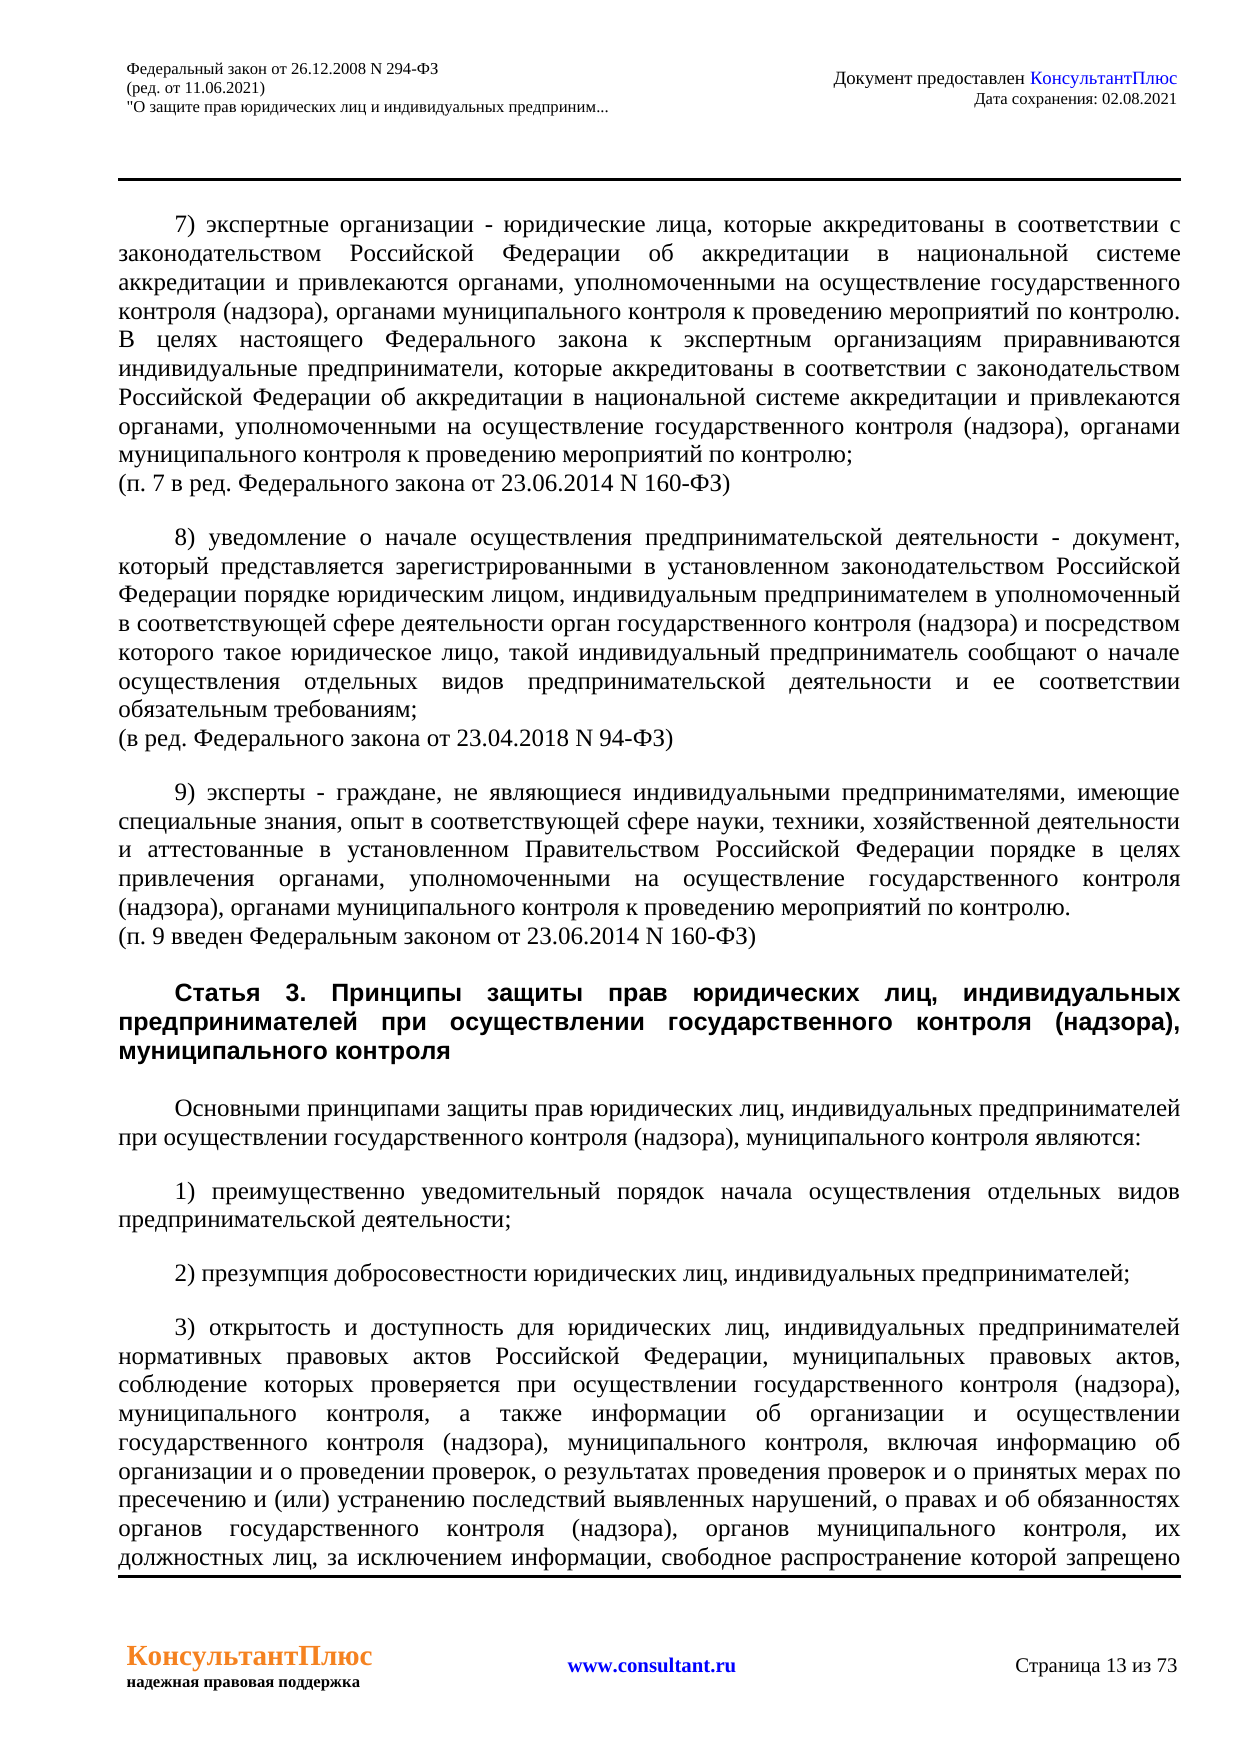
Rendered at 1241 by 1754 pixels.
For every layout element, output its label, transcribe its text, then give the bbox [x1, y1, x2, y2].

title Статья 3. Принципы защиты прав юридических лиц, индивидуальных предпринимателей при осуществлении государственного контроля (надзора), муниципального контроля [118, 978, 1181, 1064]
text (в ред. Федерального закона от 23.04.2018 N 94-ФЗ) [118, 723, 1181, 752]
text Основными принципами защиты прав юридических лиц, индивидуальных предпринимателей при осуществлении государственного контроля (надзора), муниципального контроля являются: [118, 1093, 1181, 1151]
text 7) экспертные организации - юридические лица, которые аккредитованы в соответствии с законодательством Российской Федерации об аккредитации в национальной системе аккредитации и привлекаются органами, уполномоченными на осуществление государственного контроля (надзора), органами муниципального контроля к проведению мероприятий по контролю. В целях настоящего Федерального закона к экспертным организациям приравниваются индивидуальные предприниматели, которые аккредитованы в соответствии с законодательством Российской Федерации об аккредитации в национальной системе аккредитации и привлекаются органами, уполномоченными на осуществление государственного контроля (надзора), органами муниципального контроля к проведению мероприятий по контролю; [118, 209, 1181, 468]
text 8) уведомление о начале осуществления предпринимательской деятельности - документ, который представляется зарегистрированными в установленном законодательством Российской Федерации порядке юридическим лицом, индивидуальным предпринимателем в уполномоченный в соответствующей сфере деятельности орган государственного контроля (надзора) и посредством которого такое юридическое лицо, такой индивидуальный предприниматель сообщают о начале осуществления отдельных видов предпринимательской деятельности и ее соответствии обязательным требованиям; [118, 522, 1181, 723]
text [118, 1312, 1181, 1571]
text (п. 7 в ред. Федерального закона от 23.06.2014 N 160-ФЗ) [118, 468, 1181, 497]
text (п. 9 введен Федеральным законом от 23.06.2014 N 160-ФЗ) [118, 921, 1181, 949]
text 1) преимущественно уведомительный порядок начала осуществления отдельных видов предпринимательской деятельности; [118, 1176, 1181, 1233]
text 2) презумпция добросовестности юридических лиц, индивидуальных предпринимателей; [118, 1258, 1181, 1287]
text 9) эксперты - граждане, не являющиеся индивидуальными предпринимателями, имеющие специальные знания, опыт в соответствующей сфере науки, техники, хозяйственной деятельности и аттестованные в установленном Правительством Российской Федерации порядке в целях привлечения органами, уполномоченными на осуществление государственного контроля (надзора), органами муниципального контроля к проведению мероприятий по контролю. [118, 777, 1181, 921]
